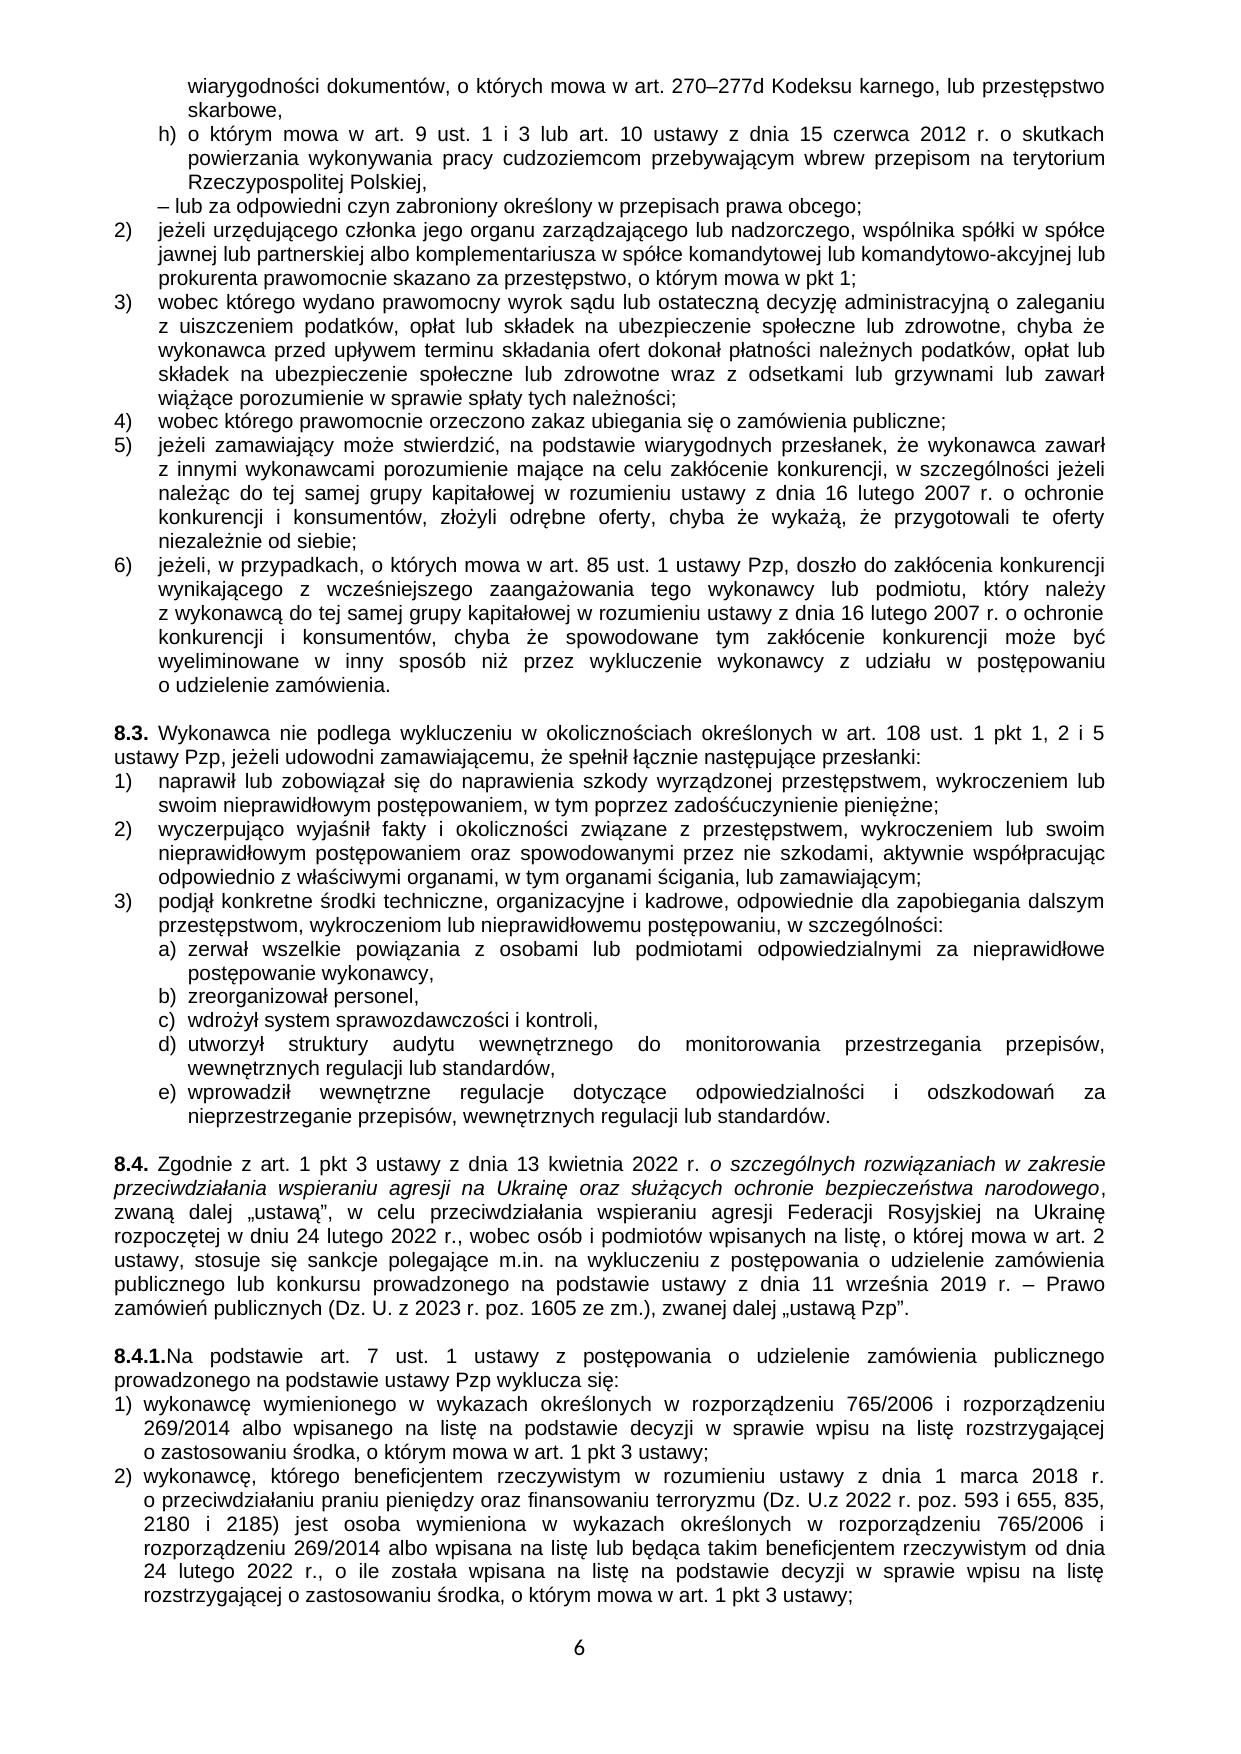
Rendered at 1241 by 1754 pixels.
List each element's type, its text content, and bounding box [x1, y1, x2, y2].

list jeżeli, w przypadkach, o których mowa w art. 85 ust. 1 ustawy Pzp, doszło do zakłócenia konkurencji wynikającego z wcześniejszego zaangażowania tego wykonawcy lub podmiotu, który należy z wykonawcą do tej samej grupy kapitałowej w rozumieniu ustawy z dnia 16 lutego 2007 r. o ochronie konkurencji i konsumentów, chyba że spowodowane tym zakłócenie konkurencji może być wyeliminowane w inny sposób niż przez wykluczenie wykonawcy z udziału w postępowaniu o udzielenie zamówienia. [114, 553, 1106, 697]
list zreorganizował personel, [158, 984, 1106, 1008]
list Na podstawie art. 7 ust. 1 ustawy z postępowania o udzielenie zamówienia publicznego prowadzonego na podstawie ustawy Pzp wyklucza się: [114, 1344, 1106, 1392]
list wyczerpująco wyjaśnił fakty i okoliczności związane z przestępstwem, wykroczeniem lub swoim nieprawidłowym postępowaniem oraz spowodowanymi przez nie szkodami, aktywnie współpracując odpowiednio z właściwymi organami, w tym organami ścigania, lub zamawiającym; [114, 817, 1106, 888]
list jeżeli urzędującego członka jego organu zarządzającego lub nadzorczego, wspólnika spółki w spółce jawnej lub partnerskiej albo komplementariusza w spółce komandytowej lub komandytowo-akcyjnej lub prokurenta prawomocnie skazano za przestępstwo, o którym mowa w pkt 1; [114, 218, 1106, 289]
list naprawił lub zobowiązał się do naprawienia szkody wyrządzonej przestępstwem, wykroczeniem lub swoim nieprawidłowym postępowaniem, w tym poprzez zadośćuczynienie pieniężne; [114, 769, 1106, 817]
list wykonawcę, którego beneficjentem rzeczywistym w rozumieniu ustawy z dnia 1 marca 2018 r. o przeciwdziałaniu praniu pieniędzy oraz finansowaniu terroryzmu (Dz. U.z 2022 r. poz. 593 i 655, 835, 2180 i 2185) jest osoba wymieniona w wykazach określonych w rozporządzeniu 765/2006 i rozporządzeniu 269/2014 albo wpisana na listę lub będąca takim beneficjentem rzeczywistym od dnia 24 lutego 2022 r., o ile została wpisana na listę na podstawie decyzji w sprawie wpisu na listę rozstrzygającej o zastosowaniu środka, o którym mowa w art. 1 pkt 3 ustawy; [114, 1463, 1106, 1607]
text – lub za odpowiedni czyn zabroniony określony w przepisach prawa obcego; [123, 194, 1106, 218]
text 8.3. Wykonawca nie podlega wykluczeniu w okolicznościach określonych w art. 108 ust. 1 pkt 1, 2 i 5 ustawy Pzp, jeżeli udowodni zamawiającemu, że spełnił łącznie następujące przesłanki: [114, 721, 1106, 769]
list wprowadził wewnętrzne regulacje dotyczące odpowiedzialności i odszkodowań za nieprzestrzeganie przepisów, wewnętrznych regulacji lub standardów. [158, 1080, 1106, 1128]
list podjął konkretne środki techniczne, organizacyjne i kadrowe, odpowiednie dla zapobiegania dalszym przestępstwom, wykroczeniom lub nieprawidłowemu postępowaniu, w szczególności: [114, 888, 1106, 936]
list wdrożył system sprawozdawczości i kontroli, [158, 1008, 1106, 1032]
text 8.4. Zgodnie z art. 1 pkt 3 ustawy z dnia 13 kwietnia 2022 r. o szczególnych rozwiązaniach w zakresie przeciwdziałania wspieraniu agresji na Ukrainę oraz służących ochronie bezpieczeństwa narodowego, zwaną dalej „ustawą”, w celu przeciwdziałania wspieraniu agresji Federacji Rosyjskiej na Ukrainę rozpoczętej w dniu 24 lutego 2022 r., wobec osób i podmiotów wpisanych na listę, o której mowa w art. 2 ustawy, stosuje się sankcje polegające m.in. na wykluczeniu z postępowania o udzielenie zamówienia publicznego lub konkursu prowadzonego na podstawie ustawy z dnia 11 września 2019 r. – Prawo zamówień publicznych (Dz. U. z 2023 r. poz. 1605 ze zm.), zwanej dalej „ustawą Pzp”. [114, 1152, 1106, 1320]
list wykonawcę wymienionego w wykazach określonych w rozporządzeniu 765/2006 i rozporządzeniu 269/2014 albo wpisanego na listę na podstawie decyzji w sprawie wpisu na listę rozstrzygającej o zastosowaniu środka, o którym mowa w art. 1 pkt 3 ustawy; [114, 1392, 1106, 1463]
list utworzył struktury audytu wewnętrznego do monitorowania przestrzegania przepisów, wewnętrznych regulacji lub standardów, [158, 1032, 1106, 1080]
list wobec którego prawomocnie orzeczono zakaz ubiegania się o zamówienia publiczne; [114, 409, 1106, 433]
list wobec którego wydano prawomocny wyrok sądu lub ostateczną decyzję administracyjną o zaleganiu z uiszczeniem podatków, opłat lub składek na ubezpieczenie społeczne lub zdrowotne, chyba że wykonawca przed upływem terminu składania ofert dokonał płatności należnych podatków, opłat lub składek na ubezpieczenie społeczne lub zdrowotne wraz z odsetkami lub grzywnami lub zawarł wiążące porozumienie w sprawie spłaty tych należności; [114, 289, 1106, 409]
list o którym mowa w art. 9 ust. 1 i 3 lub art. 10 ustawy z dnia 15 czerwca 2012 r. o skutkach powierzania wykonywania pracy cudzoziemcom przebywającym wbrew przepisom na terytorium Rzeczypospolitej Polskiej, [158, 122, 1106, 194]
list jeżeli zamawiający może stwierdzić, na podstawie wiarygodnych przesłanek, że wykonawca zawarł z innymi wykonawcami porozumienie mające na celu zakłócenie konkurencji, w szczególności jeżeli należąc do tej samej grupy kapitałowej w rozumieniu ustawy z dnia 16 lutego 2007 r. o ochronie konkurencji i konsumentów, złożyli odrębne oferty, chyba że wykażą, że przygotowali te oferty niezależnie od siebie; [114, 433, 1106, 553]
list zerwał wszelkie powiązania z osobami lub podmiotami odpowiedzialnymi za nieprawidłowe postępowanie wykonawcy, [158, 936, 1106, 984]
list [158, 74, 1106, 122]
